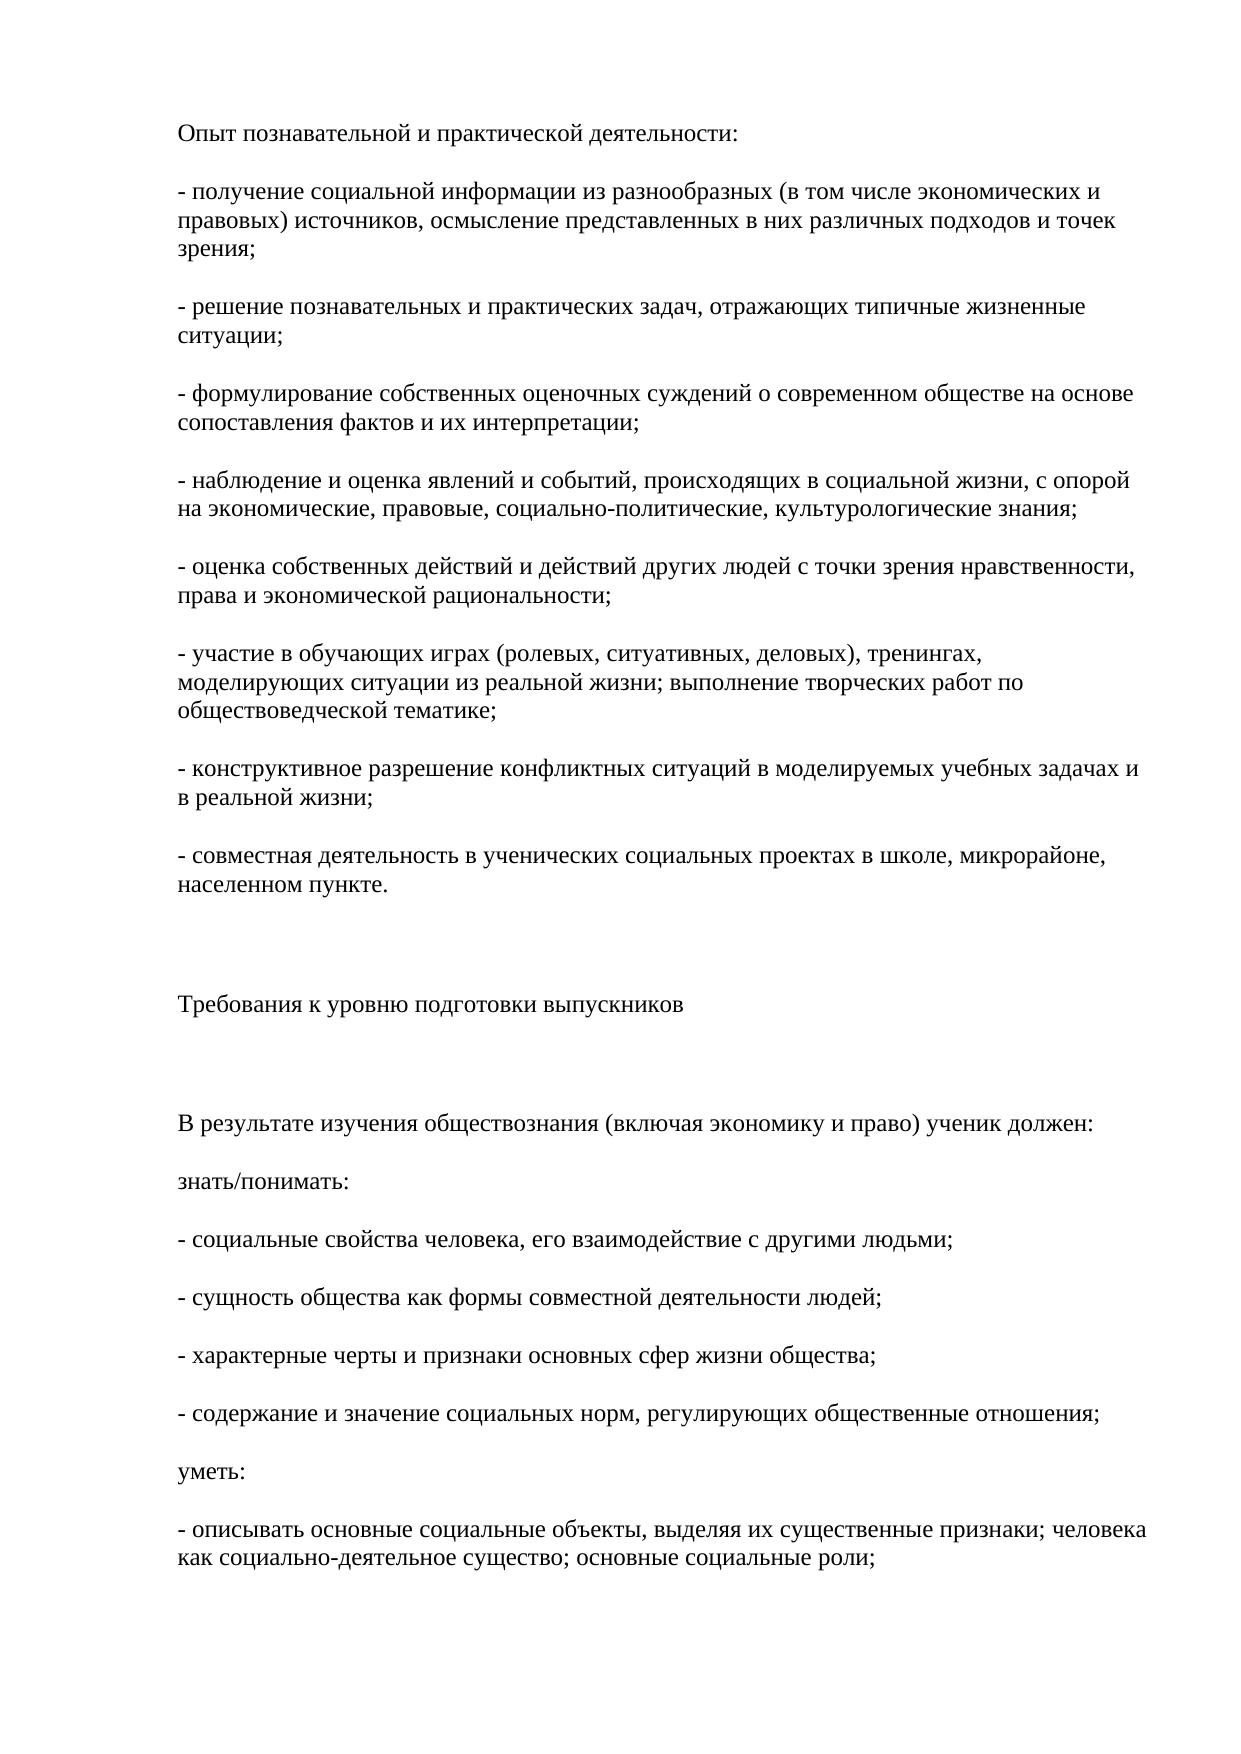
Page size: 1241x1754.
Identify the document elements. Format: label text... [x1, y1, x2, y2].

text - решение познавательных и практических задач, отражающих типичные жизненные ситуации; [177, 291, 1152, 349]
text - характерные черты и признаки основных сфер жизни общества; [177, 1340, 1152, 1369]
text - оценка собственных действий и действий других людей с точки зрения нравственности, права и экономической рациональности; [177, 551, 1152, 609]
text - получение социальной информации из разнообразных (в том числе экономических и правовых) источников, осмысление представленных в них различных подходов и точек зрения; [177, 176, 1152, 262]
text - наблюдение и оценка явлений и событий, происходящих в социальной жизни, с опорой на экономические, правовые, социально-политические, культурологические знания; [177, 465, 1152, 522]
text - социальные свойства человека, его взаимодействие с другими людьми; [177, 1224, 1152, 1253]
text - совместная деятельность в ученических социальных проектах в школе, микрорайоне, населенном пункте. [177, 840, 1152, 898]
text В результате изучения обществознания (включая экономику и право) ученик должен: [177, 1108, 1152, 1137]
text Опыт познавательной и практической деятельности: [177, 118, 1152, 147]
text - сущность общества как формы совместной деятельности людей; [177, 1282, 1152, 1311]
text - формулирование собственных оценочных суждений о современном обществе на основе сопоставления фактов и их интерпретации; [177, 378, 1152, 436]
text Требования к уровню подготовки выпускников [177, 989, 1152, 1017]
text знать/понимать: [177, 1166, 1152, 1195]
text - конструктивное разрешение конфликтных ситуаций в моделируемых учебных задачах и в реальной жизни; [177, 753, 1152, 811]
text - участие в обучающих играх (ролевых, ситуативных, деловых), тренингах, моделирующих ситуации из реальной жизни; выполнение творческих работ по обществоведческой тематике; [177, 638, 1152, 724]
text - описывать основные социальные объекты, выделяя их существенные признаки; человека как социально-деятельное существо; основные социальные роли; [177, 1514, 1152, 1571]
text уметь: [177, 1456, 1152, 1484]
text - содержание и значение социальных норм, регулирующих общественные отношения; [177, 1398, 1152, 1427]
